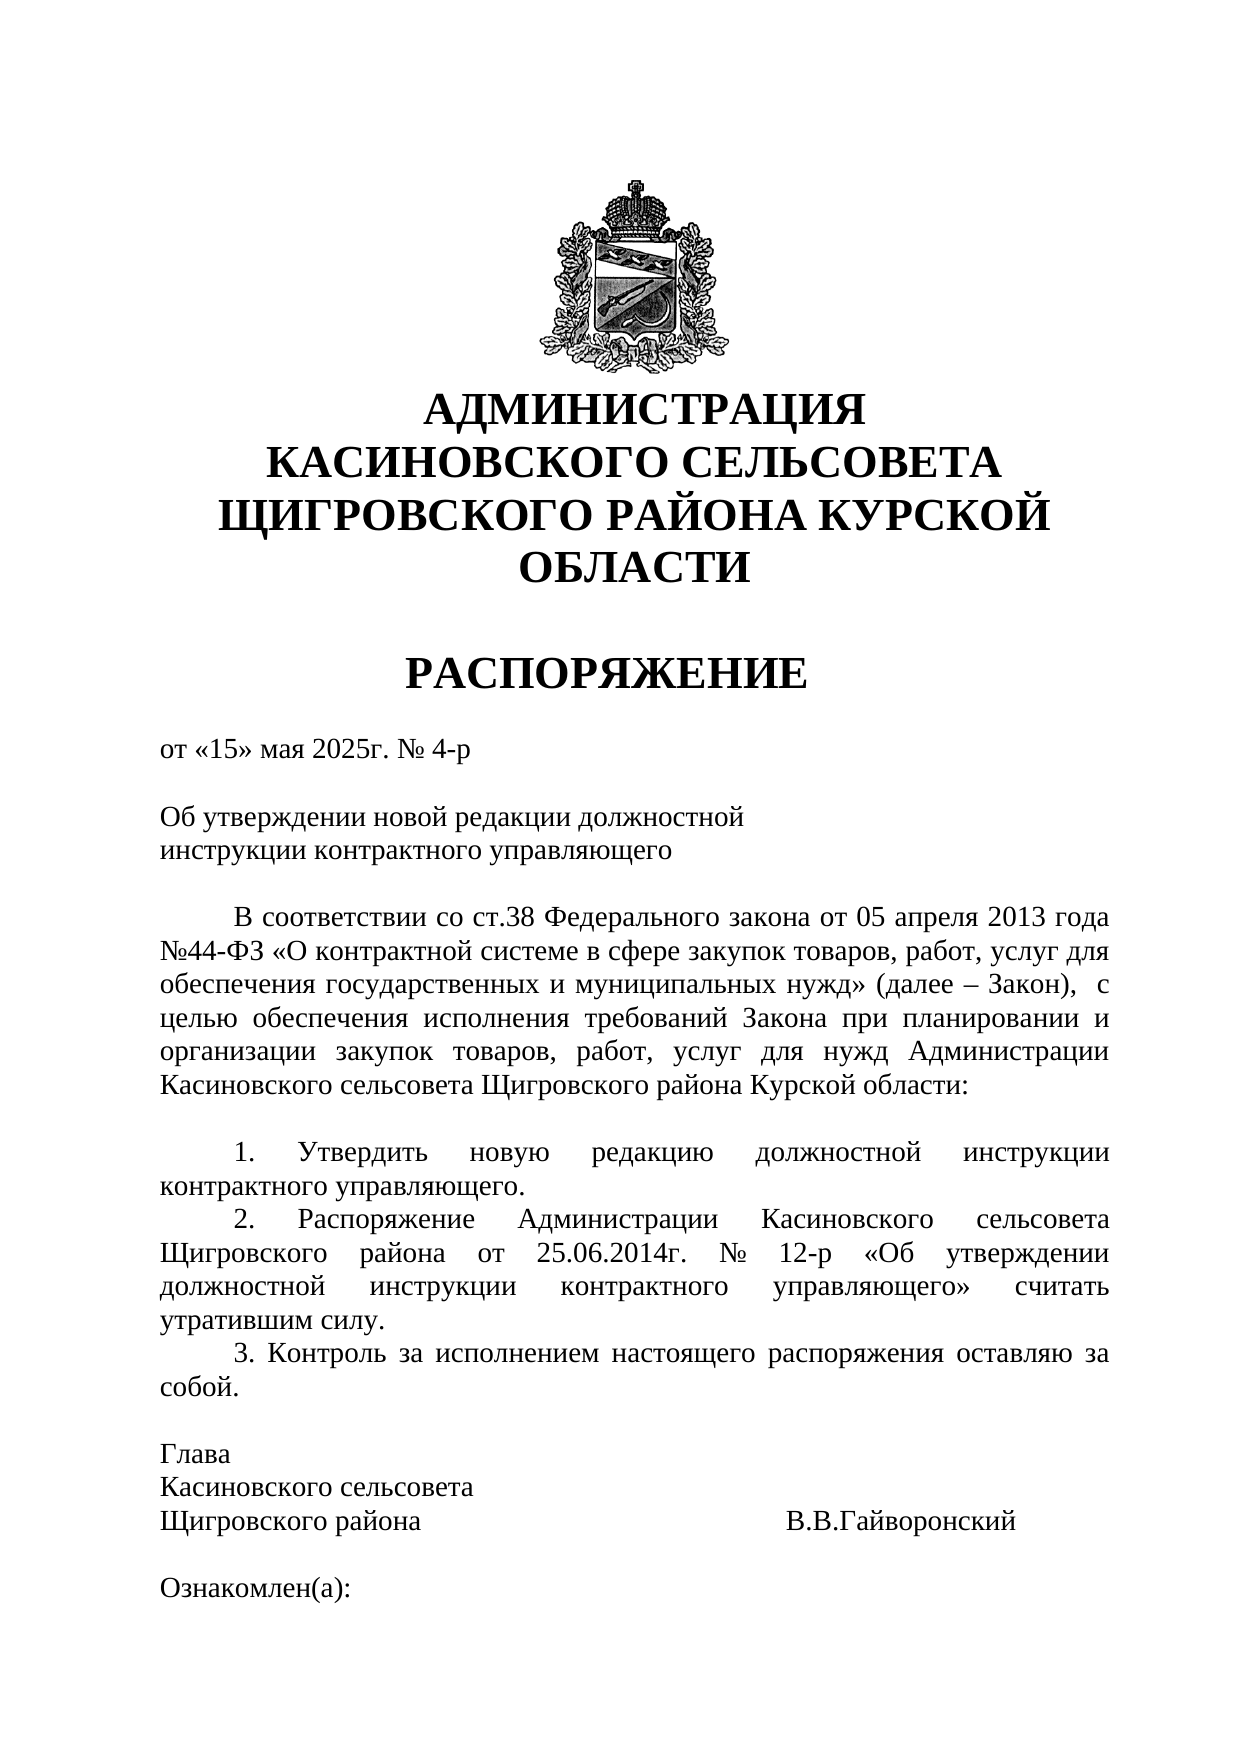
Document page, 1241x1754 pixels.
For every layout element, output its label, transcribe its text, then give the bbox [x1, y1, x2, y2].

text 1. Утвердить новую редакцию должностной инструкции контрактного управляющего. [159, 1134, 1110, 1201]
text В соответствии со ст.38 Федерального закона от 05 апреля 2013 года №44-ФЗ «О контрактной системе в сфере закупок товаров, работ, услуг для обеспечения государственных и муниципальных нужд» (далее – Закон), с целью обеспечения исполнения требований Закона при планировании и организации закупок товаров, работ, услуг для нужд Администрации Касиновского сельсовета Щигровского района Курской области: [159, 899, 1110, 1101]
text 2. Распоряжение Администрации Касиновского сельсовета Щигровского района от 25.06.2014г. № 12-р «Об утверждении должностной инструкции контрактного управляющего» считать утратившим силу. [159, 1201, 1110, 1335]
text Ознакомлен(а): [159, 1570, 1110, 1604]
text Касиновского сельсовета [159, 1469, 1110, 1503]
text Глава [159, 1436, 1110, 1469]
text АДМИНИСТРАЦИЯ [159, 382, 1110, 434]
text инструкции контрактного управляющего [159, 832, 1110, 866]
text ЩИГРОВСКОГО РАЙОНА КУРСКОЙ ОБЛАСТИ [159, 487, 1110, 593]
text 3. Контроль за исполнением настоящего распоряжения оставляю за собой. [159, 1335, 1110, 1402]
text КАСИНОВСКОГО СЕЛЬСОВЕТА [159, 434, 1110, 487]
text Щигровского района В.В.Гайворонский [159, 1503, 1110, 1537]
text от «15» мая 2025г. № 4-р [159, 732, 1110, 765]
text Об утверждении новой редакции должностной [159, 799, 1110, 832]
text РАСПОРЯЖЕНИЕ [159, 645, 1054, 698]
